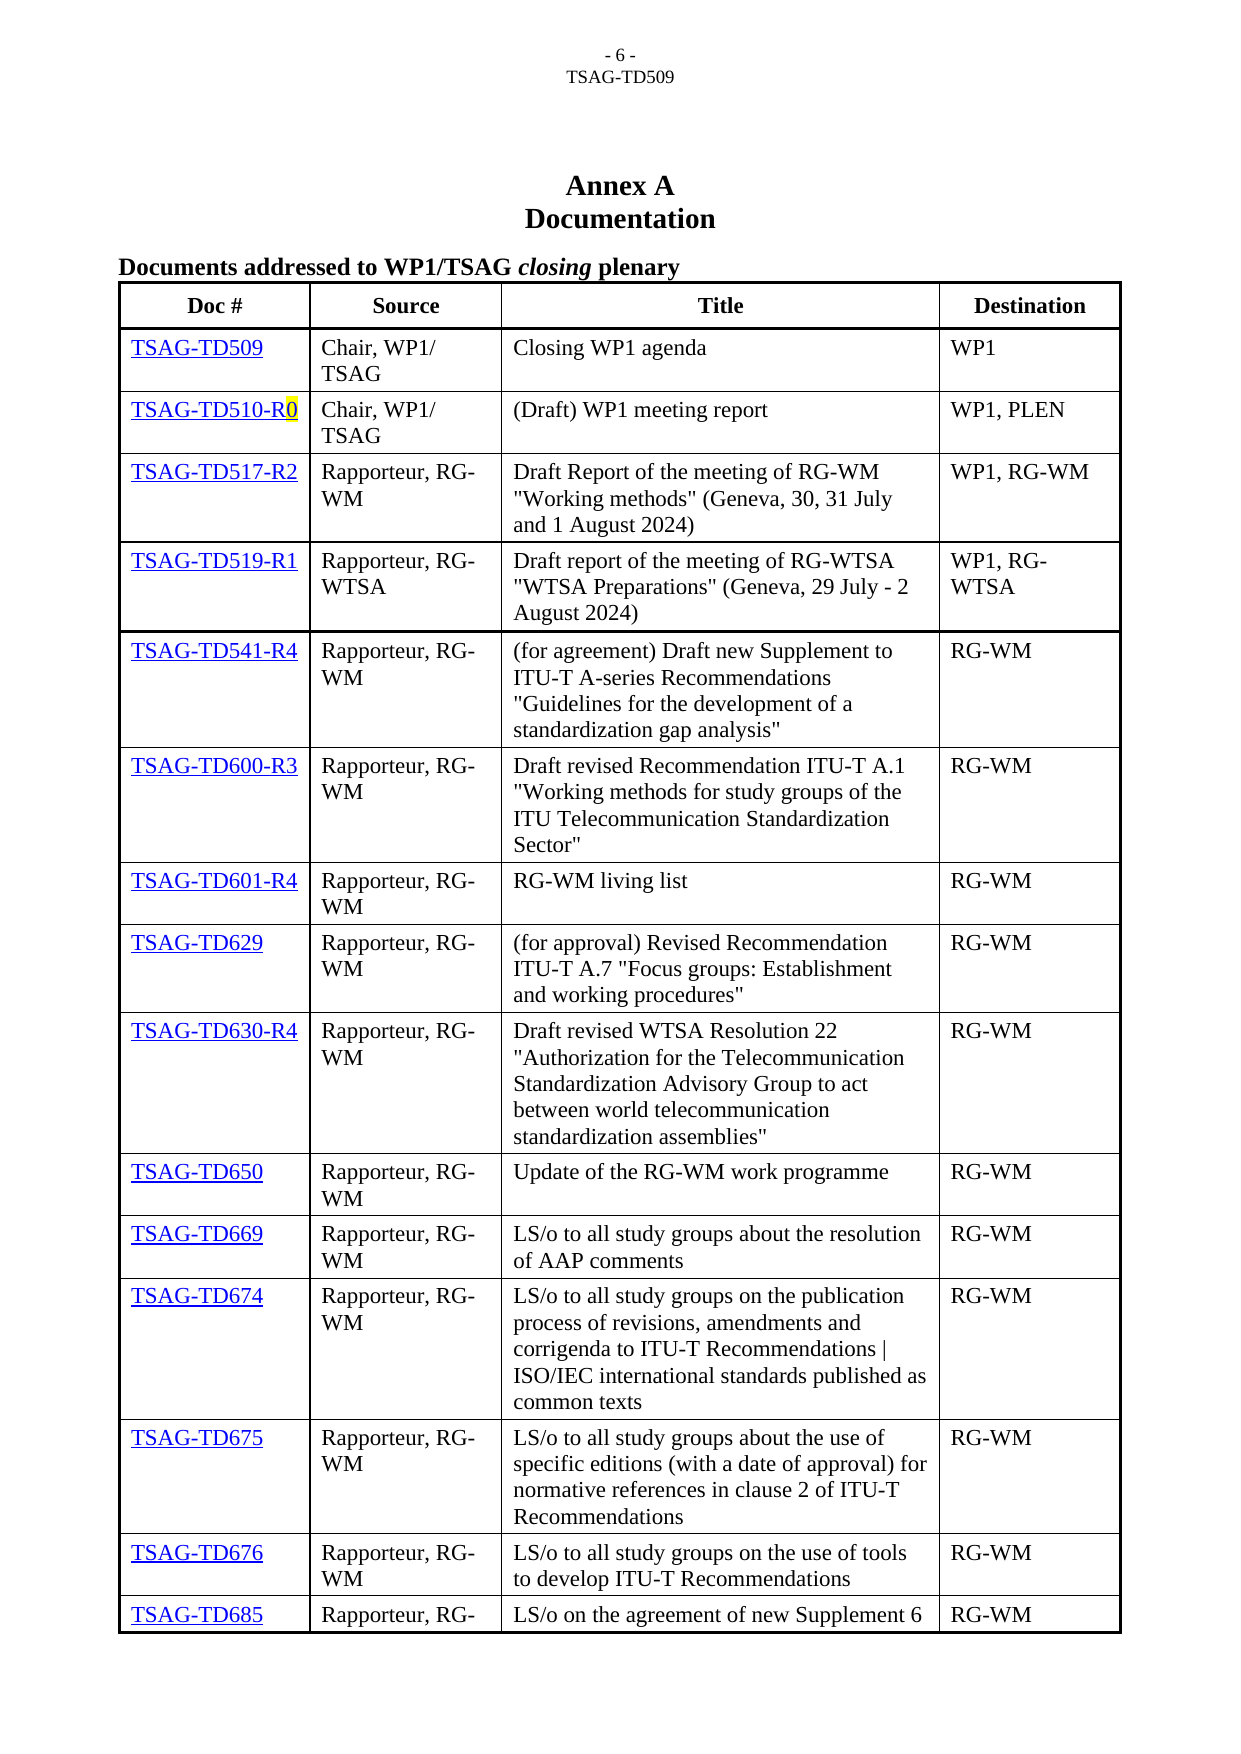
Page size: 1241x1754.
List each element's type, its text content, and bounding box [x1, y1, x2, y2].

table_header Doc # [121, 284, 309, 327]
table_cell TSAG-TD517-R2 [121, 454, 309, 541]
table_cell Rapporteur, RG-WM [311, 1279, 501, 1418]
table_cell RG-WM [940, 863, 1119, 924]
table_cell Chair, WP1/‌TSAG [311, 392, 501, 453]
table_cell Rapporteur, RG-WTSA [311, 543, 501, 630]
table_cell Rapporteur, RG-WM [311, 1534, 501, 1595]
table_cell Chair, WP1/‌TSAG [311, 330, 501, 391]
table_cell Rapporteur, RG-WM [311, 1420, 501, 1533]
table_cell Rapporteur, RG-WM [311, 1596, 501, 1631]
table_cell Rapporteur, RG-WM [311, 863, 501, 924]
table_cell Rapporteur, RG-WM [311, 1013, 501, 1153]
table_cell RG-WM [940, 1279, 1119, 1418]
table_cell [502, 1596, 939, 1631]
table_cell Rapporteur, RG-WM [311, 1154, 501, 1215]
table_cell (Draft) WP1 meeting report [502, 392, 939, 453]
table_cell TSAG-TD650 [121, 1154, 309, 1215]
table_cell WP1, PLEN [940, 392, 1119, 453]
table_cell LS/o to all study groups about the resolution of AAP comments [502, 1216, 939, 1277]
table_cell Closing WP1 agenda [502, 330, 939, 391]
table_cell RG-WM [940, 925, 1119, 1012]
table_cell Rapporteur, RG-WM [311, 925, 501, 1012]
table_cell TSAG-TD629 [121, 925, 309, 1012]
subtitle Documents addressed to WP1/TSAG closing plenary [118, 252, 1122, 281]
table_header Title [502, 284, 939, 327]
table_cell TSAG-TD600-R3 [121, 748, 309, 862]
table_cell RG-WM [940, 748, 1119, 862]
table_cell Draft Report of the meeting of RG-WM "Working methods" (Geneva, 30, 31 July and 1 August 2024) [502, 454, 939, 541]
table_cell LS/o to all study groups on the use of tools to develop ITU-T Recommendations [502, 1534, 939, 1595]
table_cell TSAG-TD510-R0 [121, 392, 309, 453]
table_cell TSAG-TD669 [121, 1216, 309, 1277]
table_cell RG-WM [940, 1013, 1119, 1153]
table_cell TSAG-TD541-R4 [121, 633, 309, 747]
table_cell WP1, RG-WTSA [940, 543, 1119, 630]
table_cell Draft revised Recommendation ITU-T A.1 "Working methods for study groups of the ITU Telecommunication Standardization Sector" [502, 748, 939, 862]
table_cell RG-WM [940, 633, 1119, 747]
table_cell Update of the RG-WM work programme [502, 1154, 939, 1215]
table_cell TSAG-TD630-R4 [121, 1013, 309, 1153]
table_cell TSAG-TD685 [121, 1596, 309, 1631]
table_cell LS/o to all study groups about the use of specific editions (with a date of approval) for normative references in clause 2 of ITU-T Recommendations [502, 1420, 939, 1533]
table_cell RG-WM [940, 1534, 1119, 1595]
table_cell TSAG-TD509 [121, 330, 309, 391]
table_cell RG-WM living list [502, 863, 939, 924]
table_cell TSAG-TD601-R4 [121, 863, 309, 924]
title Annex A Documentation [118, 168, 1122, 235]
table_cell RG-WM [940, 1216, 1119, 1277]
table_cell Draft report of the meeting of RG-WTSA "WTSA Preparations" (Geneva, 29 July - 2 August 2024) [502, 543, 939, 630]
table_cell WP1, RG-WM [940, 454, 1119, 541]
table_cell WP1 [940, 330, 1119, 391]
table_cell LS/o to all study groups on the publication process of revisions, amendments and corrigenda to ITU-T Recommendations | ISO/IEC international standards published as common texts [502, 1279, 939, 1418]
table_cell RG-WM [940, 1154, 1119, 1215]
table_cell RG-WM [940, 1420, 1119, 1533]
table_cell Rapporteur, RG-WM [311, 633, 501, 747]
table_cell (for agreement) Draft new Supplement to ITU-T A-series Recommendations "Guidelines for the development of a standardization gap analysis" [502, 633, 939, 747]
table_cell Rapporteur, RG-WM [311, 454, 501, 541]
table_header Destination [940, 284, 1119, 327]
table_cell (for approval) Revised Recommendation ITU-T A.7 "Focus groups: Establishment and working procedures" [502, 925, 939, 1012]
table_cell RG-WM [940, 1596, 1119, 1631]
table_cell TSAG-TD676 [121, 1534, 309, 1595]
table_cell Rapporteur, RG-WM [311, 748, 501, 862]
table_header Source [311, 284, 501, 327]
table_cell TSAG-TD519-R1 [121, 543, 309, 630]
table_cell Rapporteur, RG-WM [311, 1216, 501, 1277]
table_cell TSAG-TD675 [121, 1420, 309, 1533]
table_cell Draft revised WTSA Resolution 22 "Authorization for the Telecommunication Standardization Advisory Group to act between world telecommunication standardization assemblies" [502, 1013, 939, 1153]
table_cell TSAG-TD674 [121, 1279, 309, 1418]
